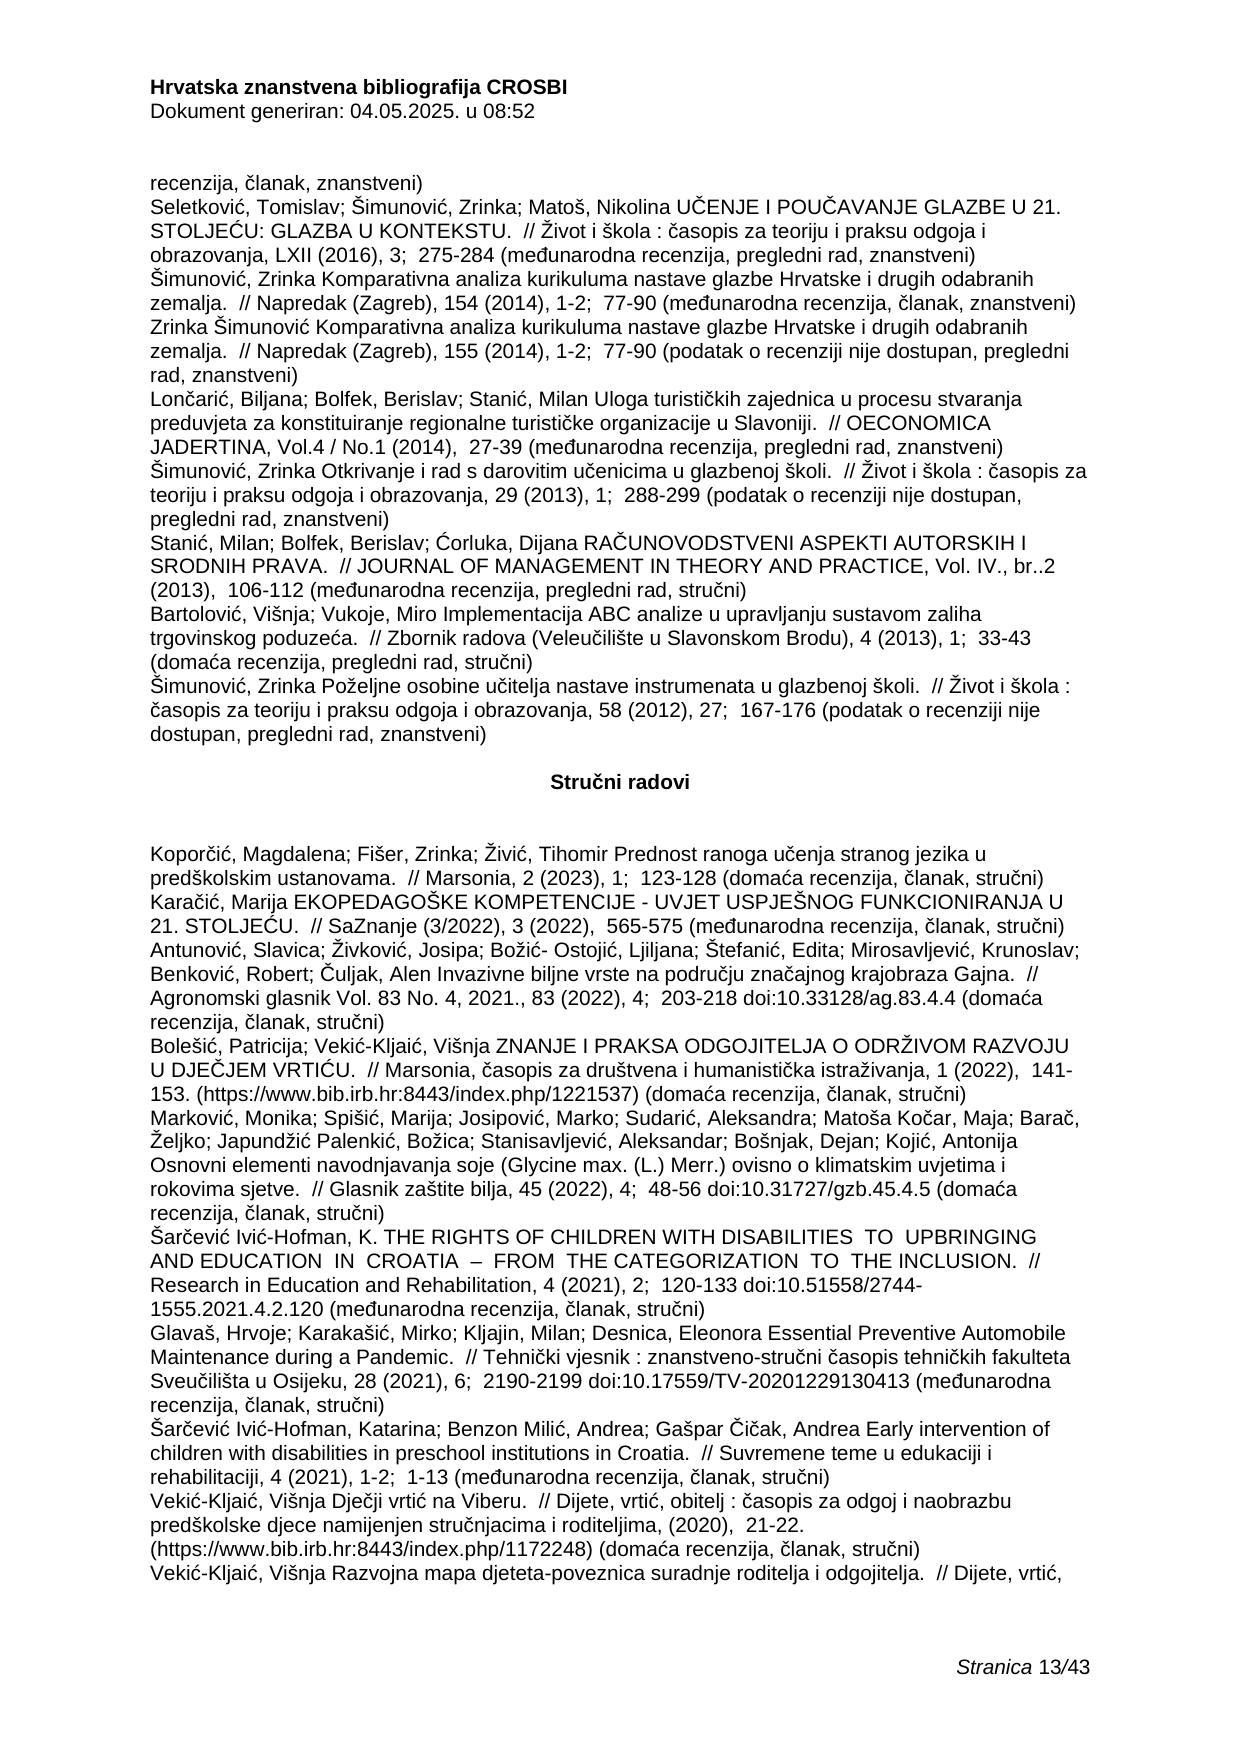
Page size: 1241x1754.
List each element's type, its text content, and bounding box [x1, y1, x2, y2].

text Šimunović, Zrinka [150, 458, 1090, 530]
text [150, 1561, 1090, 1584]
text Lončarić, Biljana; Bolfek, Berislav; Stanić, Milan [150, 387, 1090, 458]
text Šimunović, Zrinka [150, 267, 1090, 315]
text Bartolović, Višnja; Vukoje, Miro [150, 602, 1090, 674]
text Stanić, Milan; Bolfek, Berislav; Ćorluka, Dijana [150, 530, 1090, 602]
text Vekić-Kljaić, Višnja [150, 1489, 1090, 1561]
text Marković, Monika; Spišić, Marija; Josipović, Marko; Sudarić, Aleksandra; Matoša Kočar, Maja; Barač, Željko; Japundžić Palenkić, Božica; Stanisavljević, Aleksandar; Bošnjak, Dejan; Kojić, Antonija [150, 1105, 1090, 1225]
text Šimunović, Zrinka [150, 674, 1090, 746]
text Šarčević Ivić-Hofman, Katarina; Benzon Milić, Andrea; Gašpar Čičak, Andrea [150, 1417, 1090, 1489]
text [150, 171, 1090, 195]
text Bolešić, Patricija; Vekić-Kljaić, Višnja [150, 1033, 1090, 1105]
text Koporčić, Magdalena; Fišer, Zrinka; Živić, Tihomir [150, 842, 1090, 890]
text Glavaš, Hrvoje; Karakašić, Mirko; Kljajin, Milan; Desnica, Eleonora [150, 1321, 1090, 1417]
text Antunović, Slavica; Živković, Josipa; Božić- Ostojić, Ljiljana; Štefanić, Edita; Mirosavljević, Krunoslav; Benković, Robert; Čuljak, Alen [150, 938, 1090, 1033]
text Šarčević Ivić-Hofman, K. [150, 1225, 1090, 1321]
text Seletković, Tomislav; Šimunović, Zrinka; Matoš, Nikolina [150, 195, 1090, 267]
subtitle Stručni radovi [150, 770, 1090, 794]
text Zrinka Šimunović [150, 315, 1090, 387]
text Karačić, Marija [150, 890, 1090, 938]
